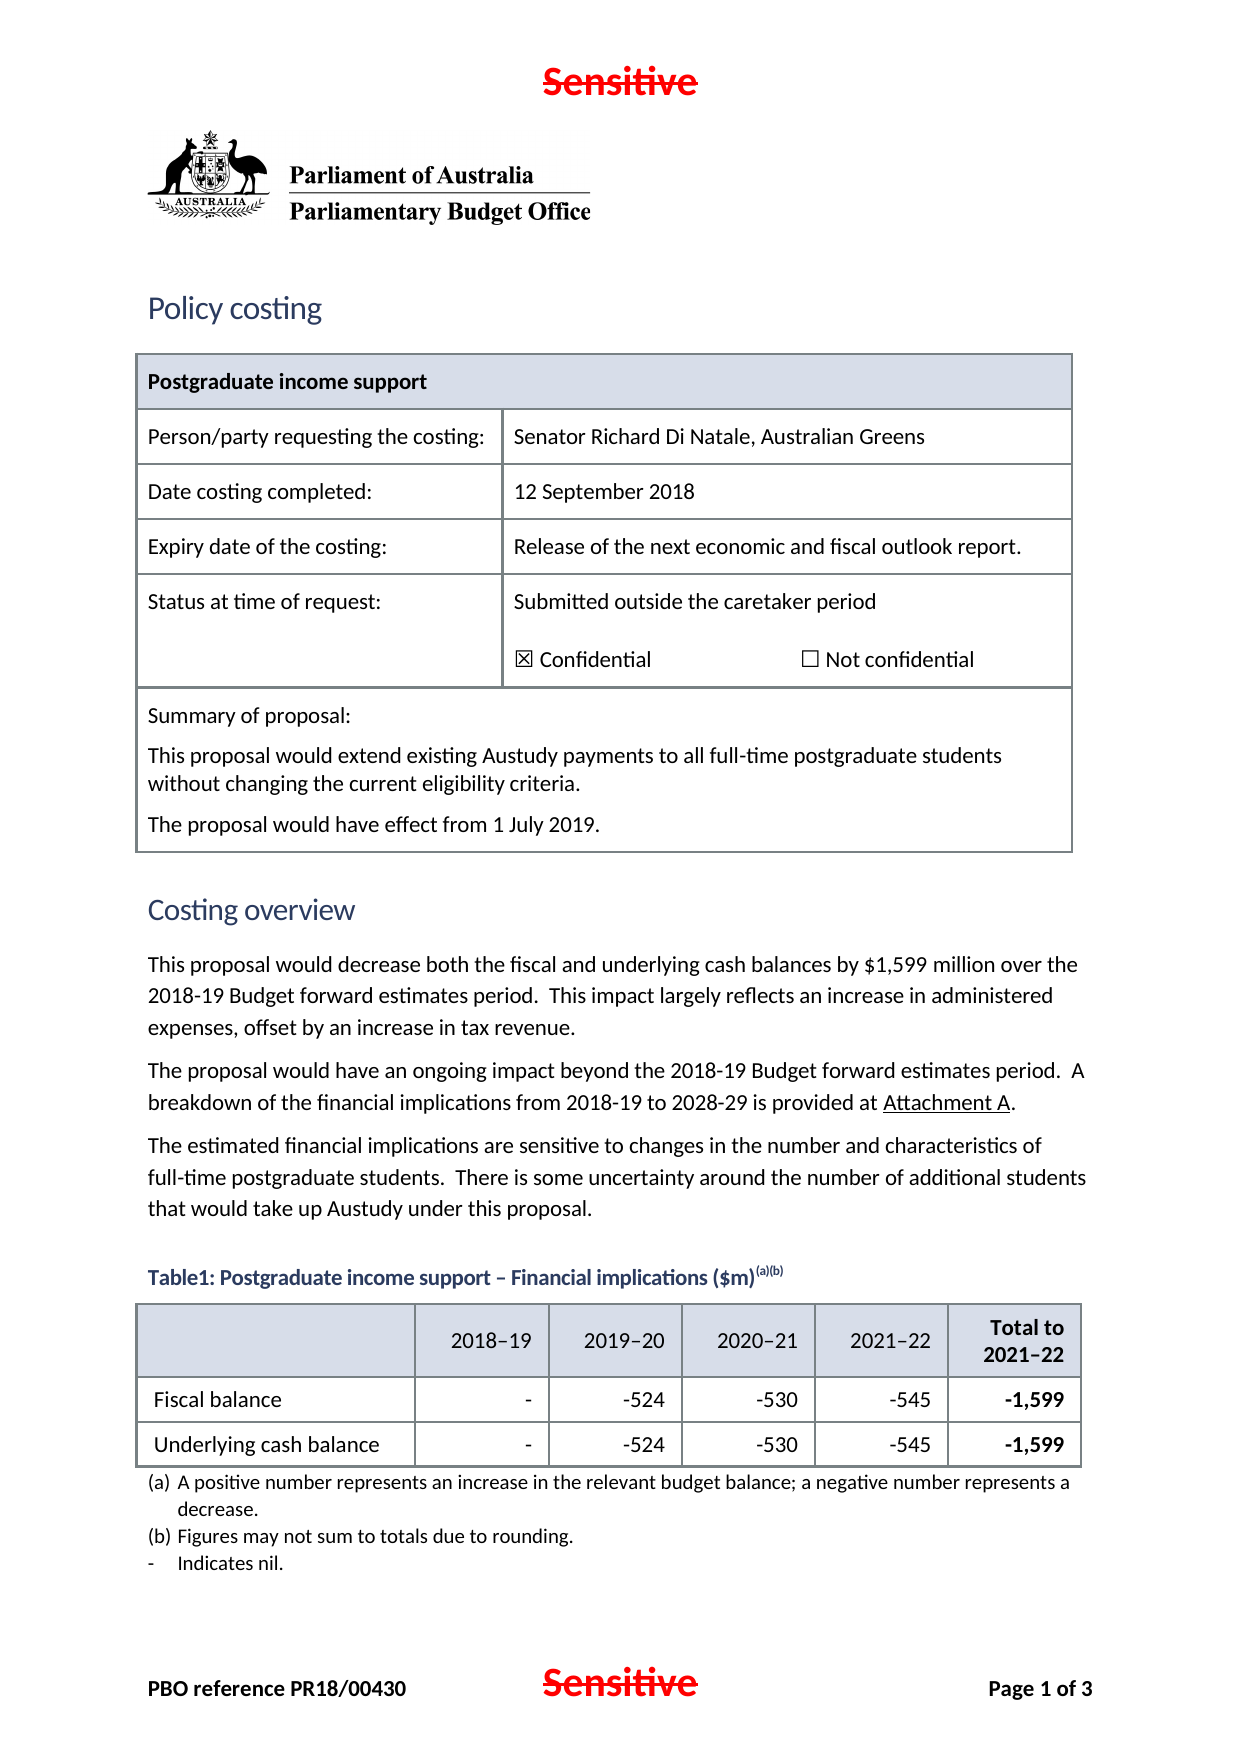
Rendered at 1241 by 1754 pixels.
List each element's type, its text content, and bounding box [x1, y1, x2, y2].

picture [147, 130, 591, 225]
text The proposal would have an ongoing impact beyond the 2018-19 Budget forward estimates period. A breakdown of the financial implications from 2018-19 to 2028-29 is provided at Attachment A. [148, 1053, 1092, 1116]
table_cell -1,599 [949, 1423, 1080, 1465]
text The estimated financial implications are sensitive to changes in the number and characteristics of full-time postgraduate students. There is some uncertainty around the number of additional students that would take up Austudy under this proposal. [148, 1128, 1092, 1222]
text This proposal would decrease both the fiscal and underlying cash balances by $1,599 million over the 2018-19 Budget forward estimates period. This impact largely reflects an increase in administered expenses, offset by an increase in tax revenue. [148, 947, 1092, 1041]
table_cell -545 [816, 1423, 947, 1465]
table_cell Status at time of request: [138, 575, 501, 686]
table_cell [504, 410, 1071, 463]
table_header Total to 2021–22 [949, 1305, 1080, 1376]
table_cell Person/party requesting the costing: [138, 410, 501, 463]
table_cell Underlying cash balance [138, 1423, 414, 1465]
table_cell Summary of proposal: This proposal would extend existing Austudy payments to all full-time postgraduate students without changing the current eligibility criteria. The proposal would have effect from 1 July 2019. [138, 689, 1071, 851]
table_cell Date costing completed: [138, 465, 501, 518]
table_cell Fiscal balance [138, 1378, 414, 1421]
table_header [138, 1305, 414, 1376]
text (a) A positive number represents an increase in the relevant budget balance; a negative number represents a decrease. [148, 1467, 1092, 1522]
table_header Postgraduate income support [138, 355, 1071, 408]
subtitle Costing overview [148, 890, 1092, 928]
table_cell -524 [550, 1423, 681, 1465]
text (b) Figures may not sum to totals due to rounding. [148, 1522, 1092, 1549]
table_cell Expiry date of the costing: [138, 520, 501, 573]
table_cell Confidential [504, 628, 788, 686]
table_header 2018–19 [416, 1305, 548, 1376]
table_cell -524 [550, 1378, 681, 1421]
table_cell Submitted outside the caretaker period [504, 575, 1071, 628]
table_cell -530 [683, 1423, 814, 1465]
table_cell - [416, 1423, 548, 1465]
table_cell -1,599 [949, 1378, 1080, 1421]
table_cell -545 [816, 1378, 947, 1421]
subtitle Policy costing [148, 287, 1092, 327]
text Table1: Postgraduate income support – Financial implications ($m)(a)(b) [148, 1259, 1092, 1291]
table_cell 12 September 2018 [504, 465, 1071, 518]
table_cell -530 [683, 1378, 814, 1421]
table_cell Release of the next economic and fiscal outlook report. [504, 520, 1071, 573]
table_header 2020–21 [683, 1305, 814, 1376]
table_cell Not confidential [789, 628, 1071, 686]
table_cell - [416, 1378, 548, 1421]
list Indicates nil. [148, 1549, 1092, 1576]
table_header 2019–20 [550, 1305, 681, 1376]
table_header 2021–22 [816, 1305, 947, 1376]
